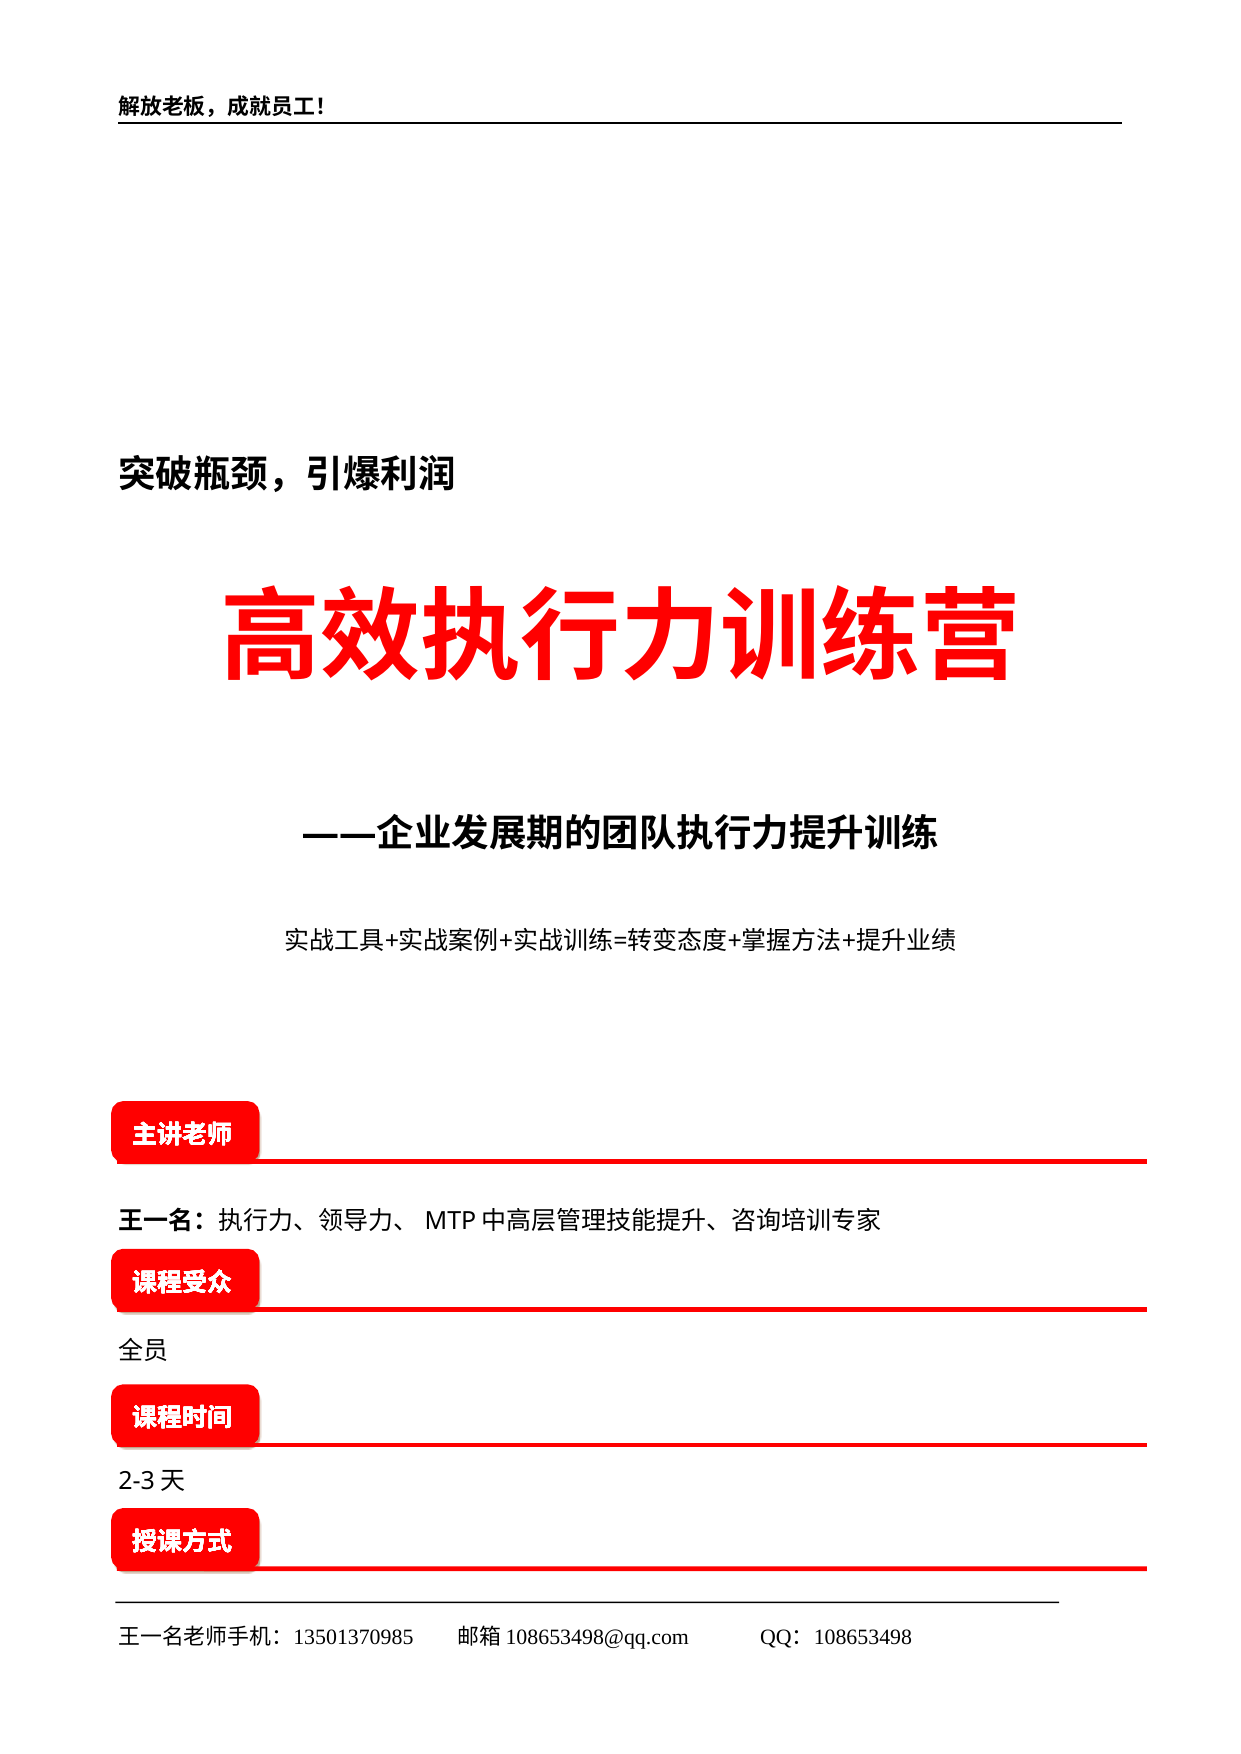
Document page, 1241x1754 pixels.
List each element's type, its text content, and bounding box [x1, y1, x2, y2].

text 高效执行力训练营 [118, 547, 1122, 709]
text 突破瓶颈，引爆利润 [118, 438, 1122, 503]
text 王一名：执行力、领导力、 MTP中高层管理技能提升、咨询培训专家 [118, 1186, 1122, 1251]
text 2-3天 [118, 1447, 1122, 1511]
text 实战工具+实战案例+实战训练=转变态度+掌握方法+提升业绩 [118, 906, 1122, 971]
text ——企业发展期的团队执行力提升训练 [118, 798, 1122, 863]
text 全员 [118, 1316, 1122, 1381]
